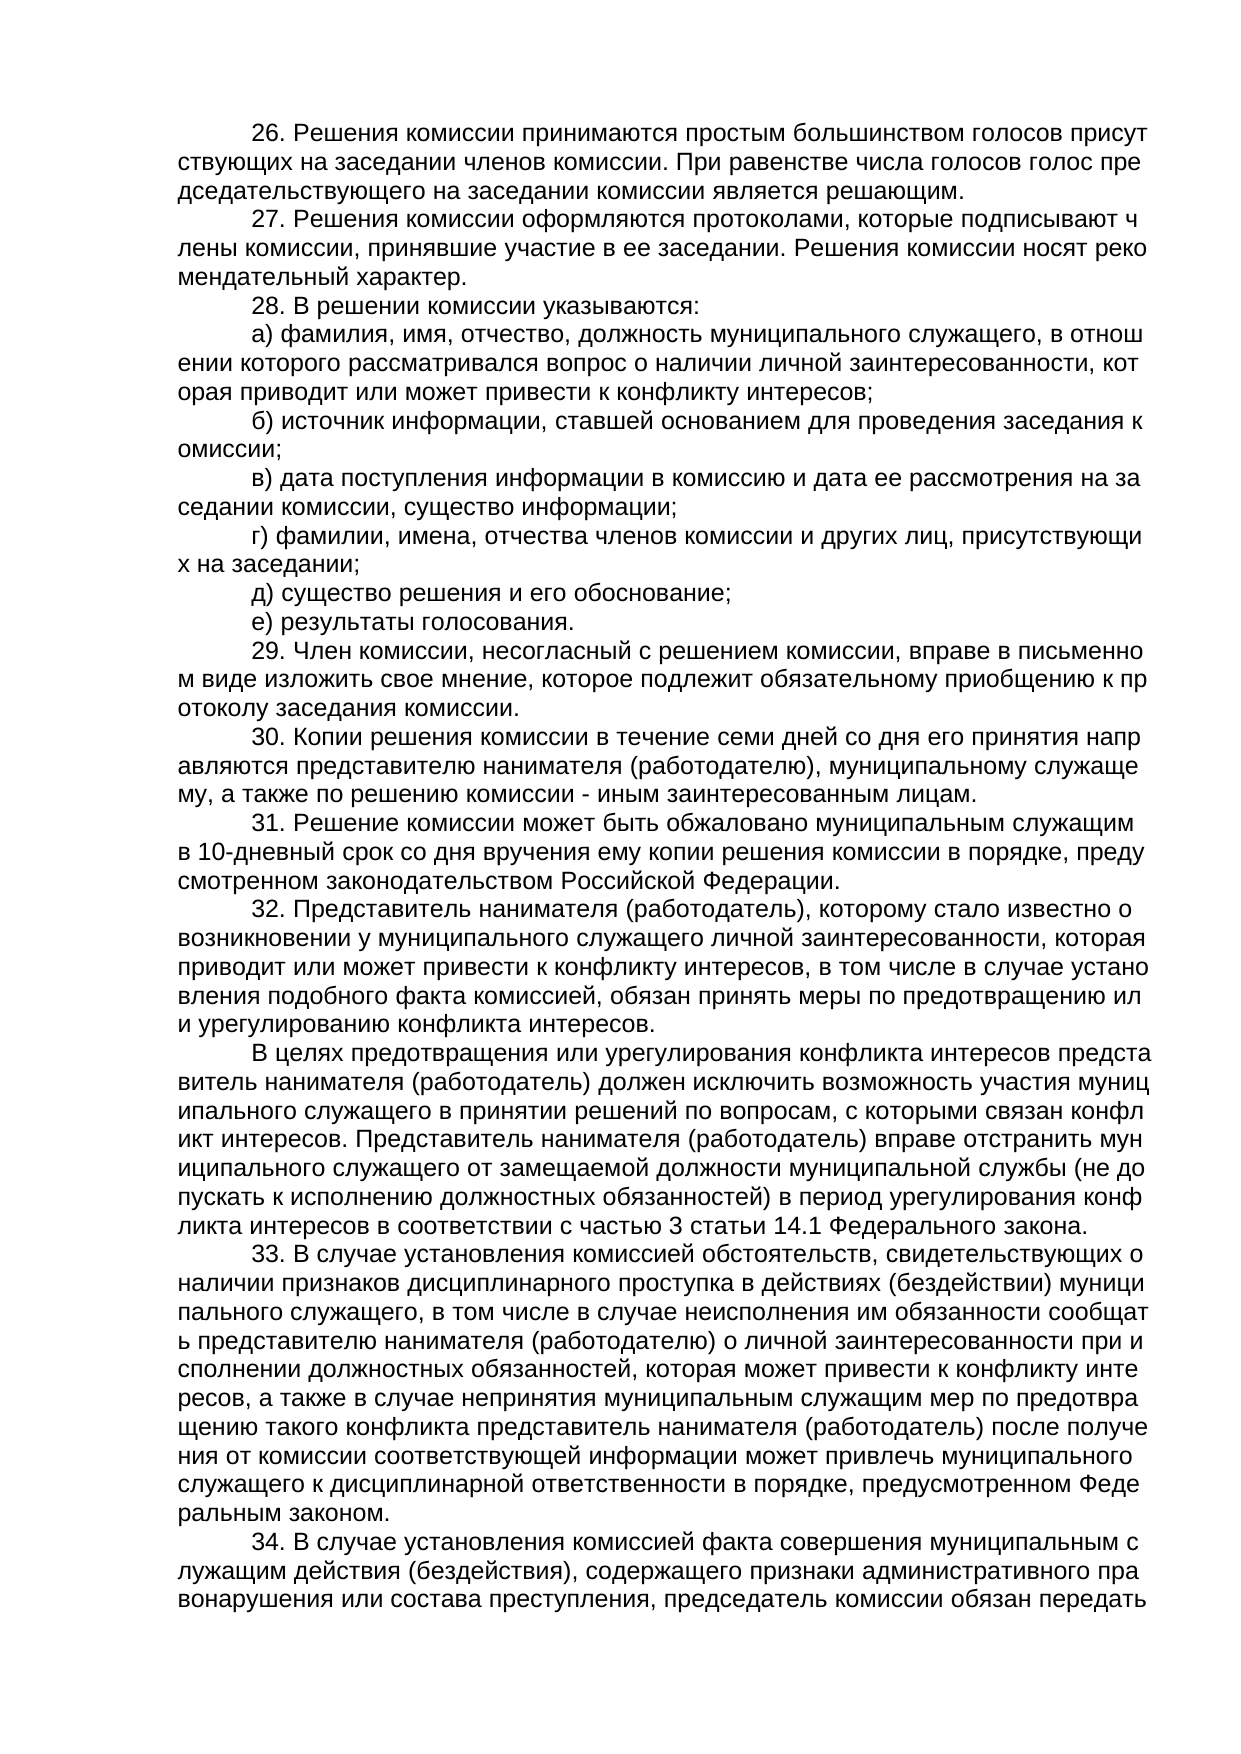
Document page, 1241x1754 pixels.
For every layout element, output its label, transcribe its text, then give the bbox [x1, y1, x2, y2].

text д) существо решения и его обоснование; [177, 578, 1152, 607]
text 26. Решения комиссии принимаются простым большинством голосов присутствующих на заседании членов комиссии. При равенстве числа голосов голос председательствующего на заседании комиссии является решающим. [177, 118, 1152, 204]
text 30. Копии решения комиссии в течение семи дней со дня его принятия направляются представителю нанимателя (работодателю), муниципальному служащему, а также по решению комиссии - иным заинтересованным лицам. [177, 722, 1152, 808]
text г) фамилии, имена, отчества членов комиссии и других лиц, присутствующих на заседании; [177, 521, 1152, 578]
text 28. В решении комиссии указываются: [177, 291, 1152, 319]
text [177, 1527, 1152, 1613]
text е) результаты голосования. [177, 607, 1152, 636]
text 33. В случае установления комиссией обстоятельств, свидетельствующих о наличии признаков дисциплинарного проступка в действиях (бездействии) муниципального служащего, в том числе в случае неисполнения им обязанности сообщать представителю нанимателя (работодателю) о личной заинтересованности при исполнении должностных обязанностей, которая может привести к конфликту интересов, а также в случае непринятия муниципальным служащим мер по предотвращению такого конфликта представитель нанимателя (работодатель) после получения от комиссии соответствующей информации может привлечь муниципального служащего к дисциплинарной ответственности в порядке, предусмотренном Федеральным законом. [177, 1239, 1152, 1527]
text б) источник информации, ставшей основанием для проведения заседания комиссии; [177, 406, 1152, 463]
text а) фамилия, имя, отчество, должность муниципального служащего, в отношении которого рассматривался вопрос о наличии личной заинтересованности, которая приводит или может привести к конфликту интересов; [177, 319, 1152, 406]
text 29. Член комиссии, несогласный с решением комиссии, вправе в письменном виде изложить свое мнение, которое подлежит обязательному приобщению к протоколу заседания комиссии. [177, 636, 1152, 722]
text в) дата поступления информации в комиссию и дата ее рассмотрения на заседании комиссии, существо информации; [177, 463, 1152, 521]
text В целях предотвращения или урегулирования конфликта интересов представитель нанимателя (работодатель) должен исключить возможность участия муниципального служащего в принятии решений по вопросам, с которыми связан конфликт интересов. Представитель нанимателя (работодатель) вправе отстранить муниципального служащего от замещаемой должности муниципальной службы (не допускать к исполнению должностных обязанностей) в период урегулирования конфликта интересов в соответствии с частью 3 статьи 14.1 Федерального закона. [177, 1038, 1152, 1239]
text 32. Представитель нанимателя (работодатель), которому стало известно о возникновении у муниципального служащего личной заинтересованности, которая приводит или может привести к конфликту интересов, в том числе в случае установления подобного факта комиссией, обязан принять меры по предотвращению или урегулированию конфликта интересов. [177, 894, 1152, 1038]
text 27. Решения комиссии оформляются протоколами, которые подписывают члены комиссии, принявшие участие в ее заседании. Решения комиссии носят рекомендательный характер. [177, 204, 1152, 291]
text 31. Решение комиссии может быть обжаловано муниципальным служащим в 10-дневный срок со дня вручения ему копии решения комиссии в порядке, предусмотренном законодательством Российской Федерации. [177, 808, 1152, 894]
